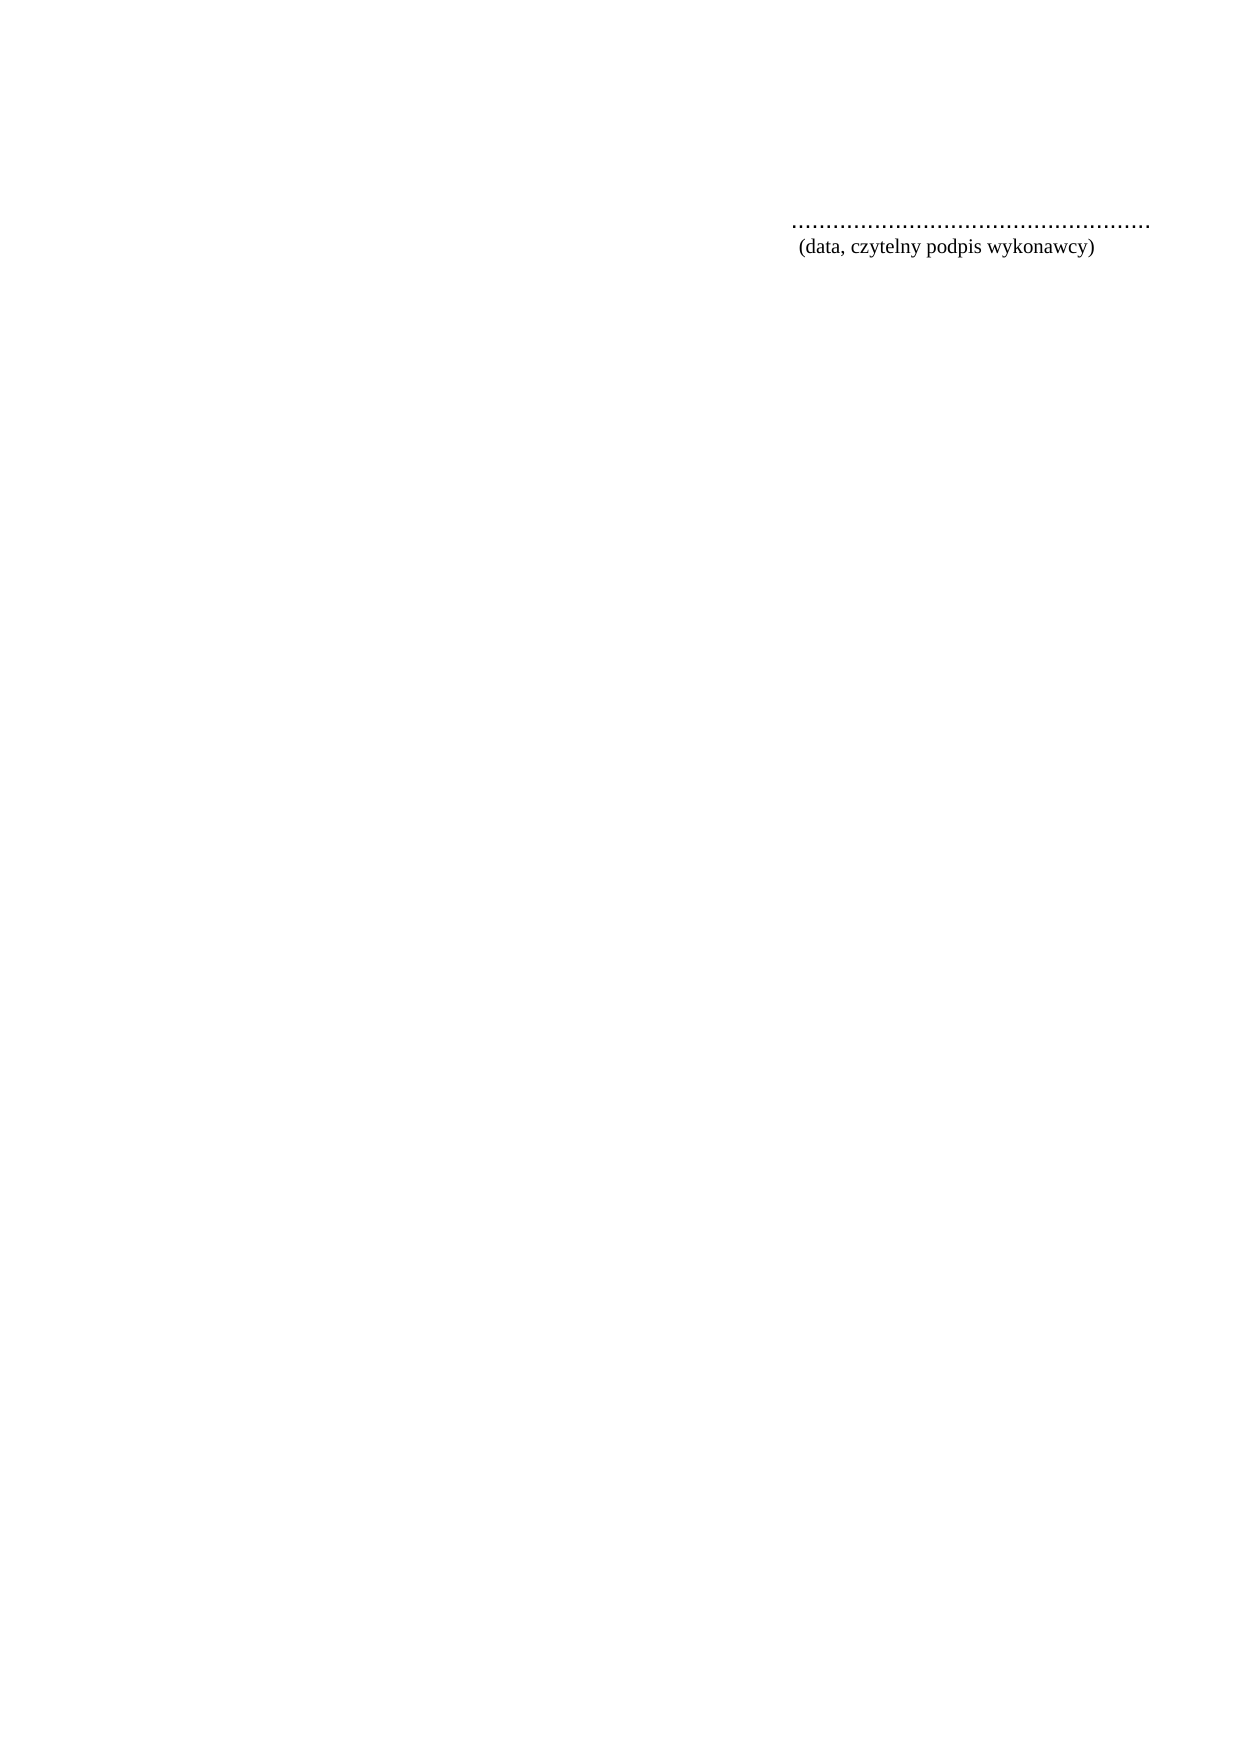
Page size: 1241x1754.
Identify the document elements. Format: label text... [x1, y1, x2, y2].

text (data, czytelny podpis wykonawcy) [148, 234, 1152, 258]
text .................................................... [148, 205, 1152, 234]
